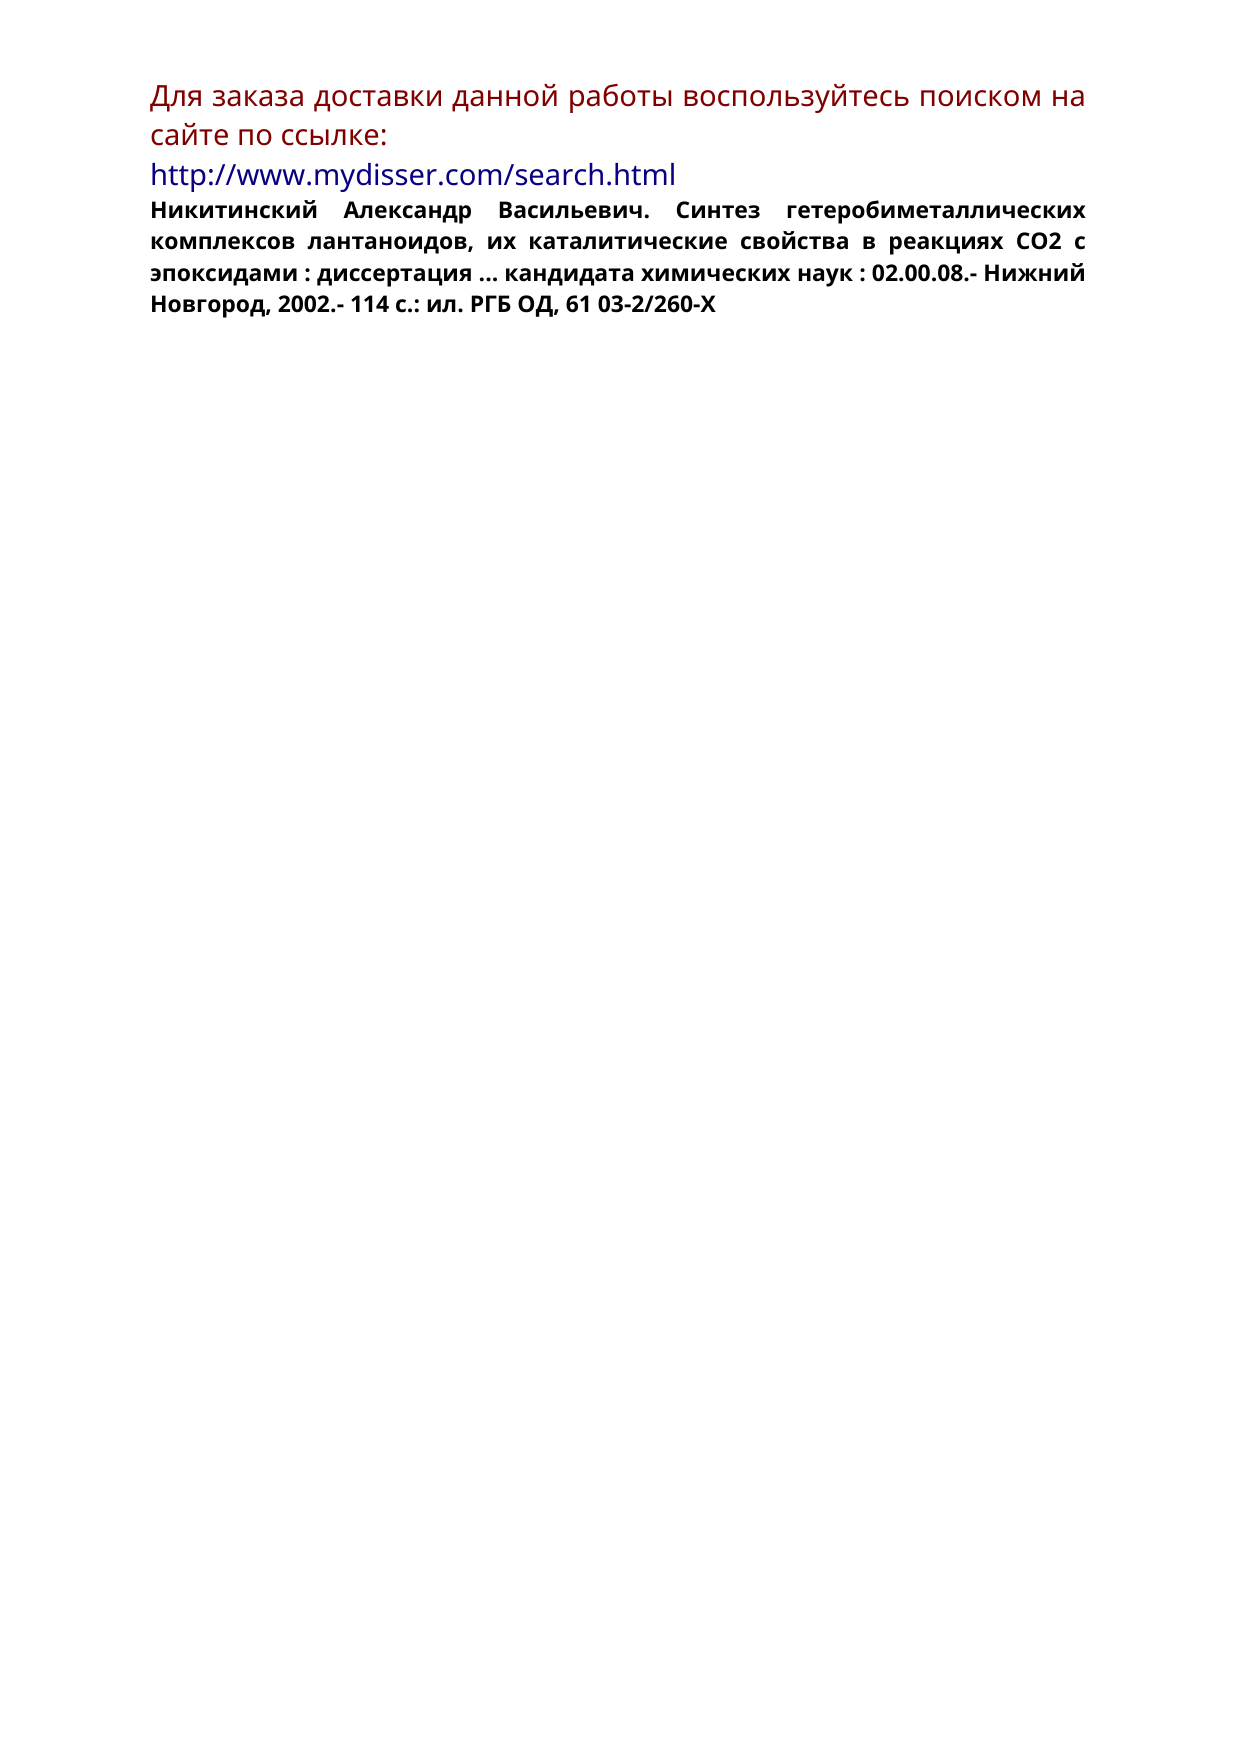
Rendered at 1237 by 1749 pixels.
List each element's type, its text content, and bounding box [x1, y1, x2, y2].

text Никитинский Александр Васильевич. Синтез гетеробиметаллических комплексов лантаноидов, их каталитические свойства в реакциях CO2 с эпоксидами : диссертация ... кандидата химических наук : 02.00.08.- Нижний Новгород, 2002.- 114 с.: ил. РГБ ОД, 61 03-2/260-X [150, 194, 1086, 319]
